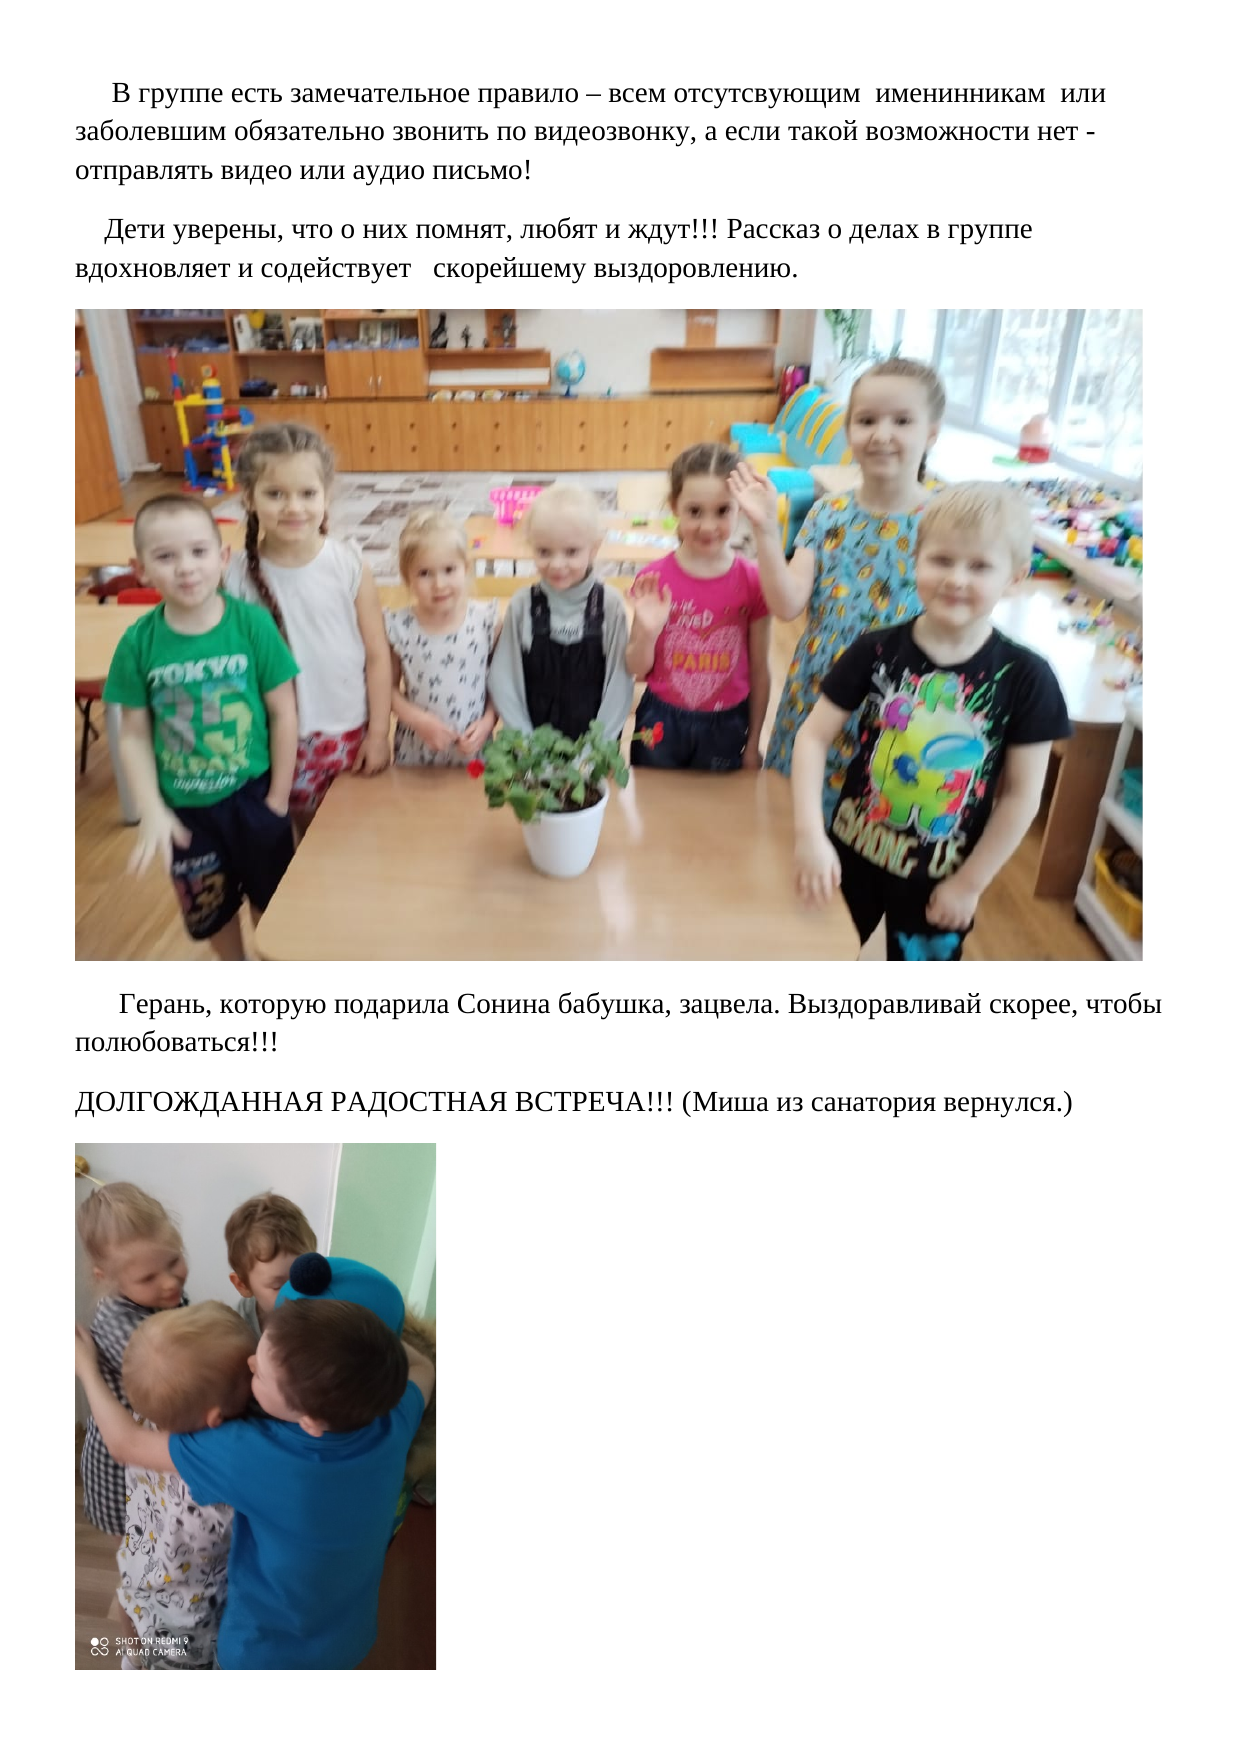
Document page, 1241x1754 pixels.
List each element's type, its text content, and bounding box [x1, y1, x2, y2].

text В группе есть замечательное правило – всем отсутсвующим именинникам или заболевшим обязательно звонить по видеозвонку, а если такой возможности нет - отправлять видео или аудио письмо! [75, 75, 1165, 186]
text Дети уверены, что о них помнят, любят и ждут!!! Рассказ о делах в группе вдохновляет и содействует скорейшему выздоровлению. [75, 211, 1165, 283]
text ДОЛГОЖДАННАЯ РАДОСТНАЯ ВСТРЕЧА!!! (Миша из санатория вернулся.) [75, 1084, 1165, 1117]
picture [75, 1143, 437, 1670]
picture [75, 309, 1143, 961]
text Герань, которую подарила Сонина бабушка, зацвела. Выздоравливай скорее, чтобы полюбоваться!!! [75, 986, 1165, 1058]
